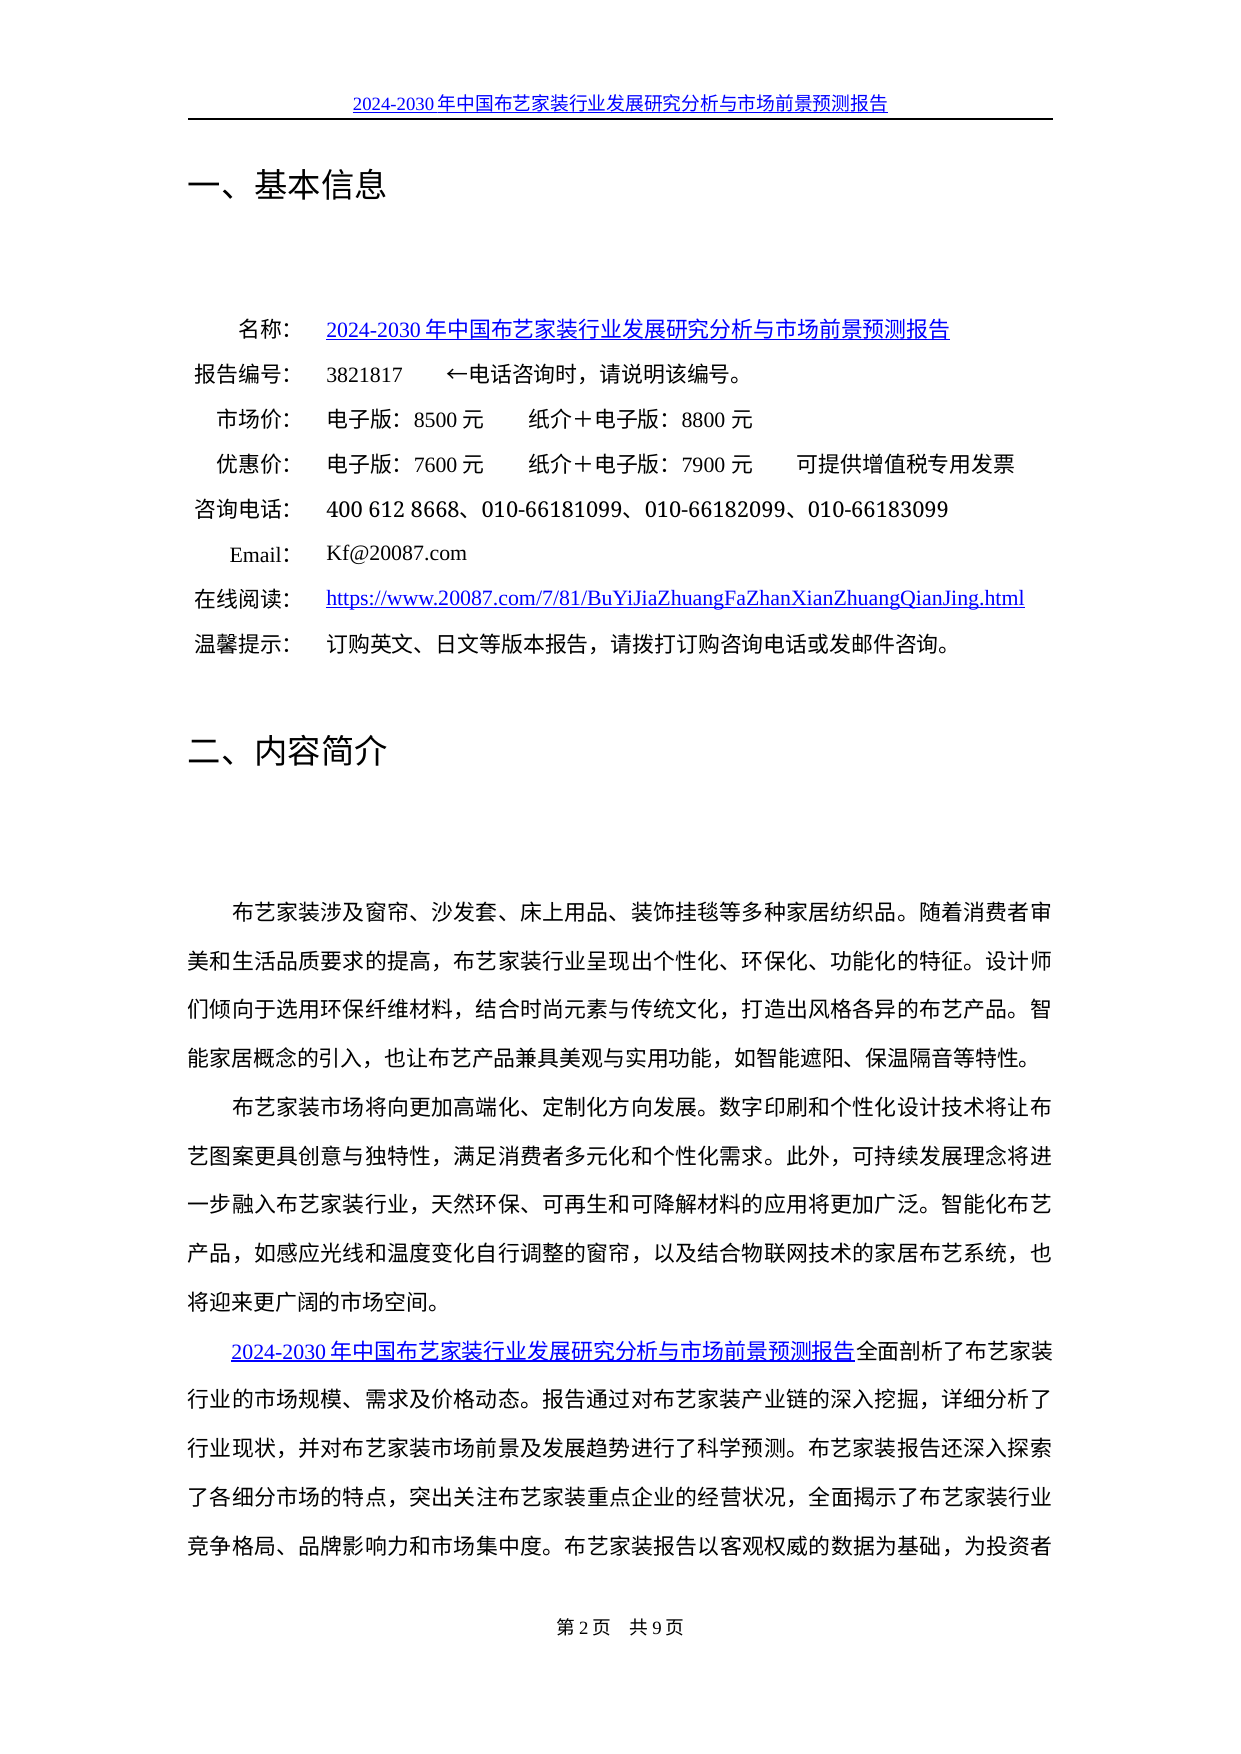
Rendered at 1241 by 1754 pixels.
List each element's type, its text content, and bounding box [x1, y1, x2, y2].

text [187, 894, 1053, 1561]
table_cell 400 612 8668、010-66181099、010-66182099、010-66183099 [315, 492, 1073, 537]
table_header 名称： [167, 312, 315, 357]
title 二、内容简介 [187, 717, 1053, 782]
table_header 2024-2030年中国布艺家装行业发展研究分析与市场前景预测报告 [315, 312, 1073, 357]
table_cell 咨询电话： [167, 492, 315, 537]
table_cell Email： [167, 537, 315, 582]
table_cell 3821817 ←电话咨询时，请说明该编号。 [315, 357, 1073, 402]
table_cell 市场价： [167, 402, 315, 447]
table_cell Kf@20087.com [315, 537, 1073, 582]
table_cell 电子版：7600 元 纸介＋电子版：7900 元 可提供增值税专用发票 [315, 447, 1073, 492]
table_cell 电子版：8500 元 纸介＋电子版：8800 元 [315, 402, 1073, 447]
table_cell 报告编号： [167, 357, 315, 402]
table_cell 温馨提示： [167, 627, 315, 672]
table_cell 订购英文、日文等版本报告，请拨打订购咨询电话或发邮件咨询。 [315, 627, 1073, 672]
table_cell 在线阅读： [167, 582, 315, 627]
table_cell [315, 582, 1073, 627]
title 一、基本信息 [187, 150, 1053, 215]
table_cell 优惠价： [167, 447, 315, 492]
